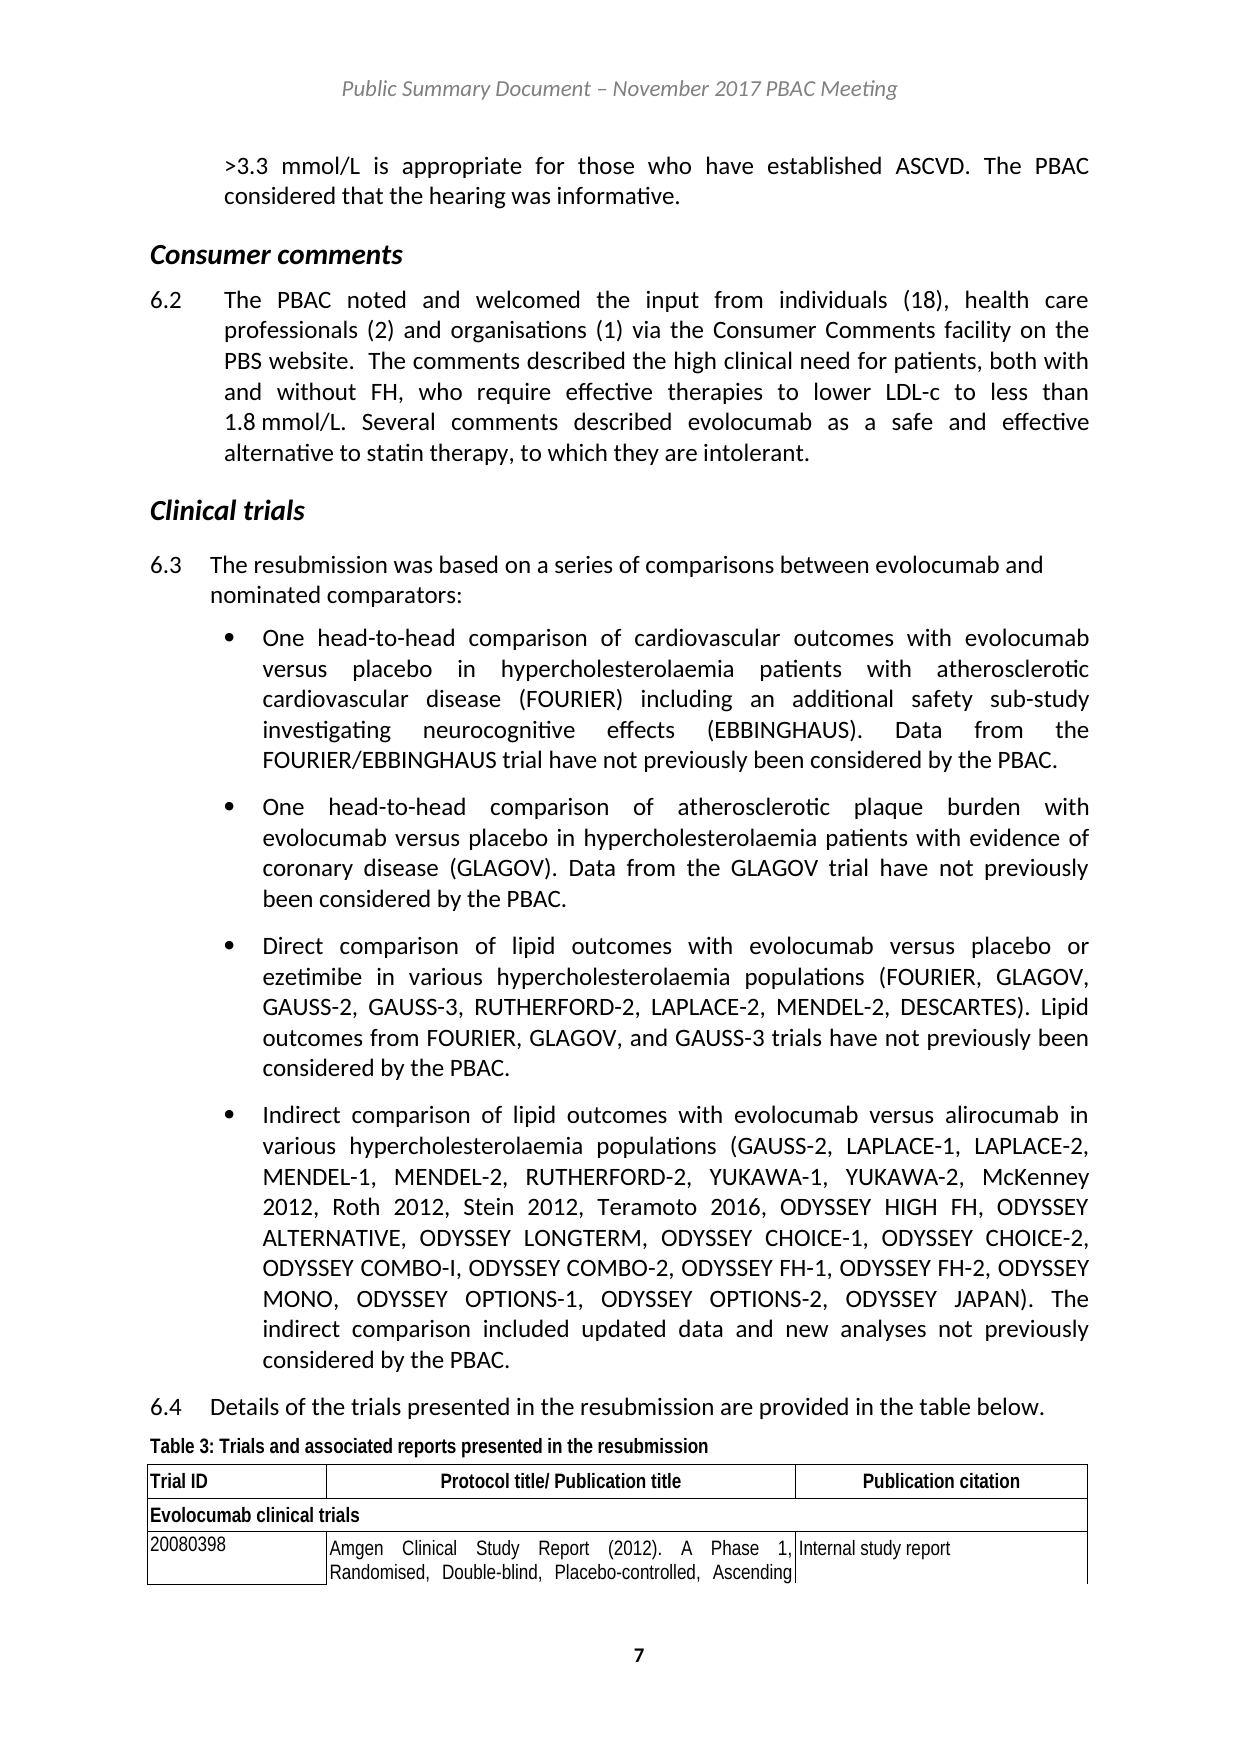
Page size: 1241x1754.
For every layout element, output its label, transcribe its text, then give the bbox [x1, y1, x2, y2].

subtitle The resubmission was based on a series of comparisons between evolocumab and nominated comparators: [150, 549, 1090, 610]
list One head-to-head comparison of atherosclerotic plaque burden with evolocumab versus placebo in hypercholesterolaemia patients with evidence of coronary disease (GLAGOV). Data from the GLAGOV trial have not previously been considered by the PBAC. [225, 792, 1090, 914]
subtitle Clinical trials [150, 492, 1090, 528]
table_header Publication citation [796, 1465, 1087, 1497]
list Direct comparison of lipid outcomes with evolocumab versus placebo or ezetimibe in various hypercholesterolaemia populations (FOURIER, GLAGOV, GAUSS-2, GAUSS-3, RUTHERFORD-2, LAPLACE-2, MENDEL-2, DESCARTES). Lipid outcomes from FOURIER, GLAGOV, and GAUSS-3 trials have not previously been considered by the PBAC. [225, 930, 1090, 1083]
list One head-to-head comparison of cardiovascular outcomes with evolocumab versus placebo in hypercholesterolaemia patients with atherosclerotic cardiovascular disease (FOURIER) including an additional safety sub-study investigating neurocognitive effects (EBBINGHAUS). Data from the FOURIER/EBBINGHAUS trial have not previously been considered by the PBAC. [225, 622, 1090, 775]
table_cell 20080398 [148, 1532, 326, 1584]
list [150, 150, 1090, 211]
list The PBAC noted and welcomed the input from individuals (18), health care professionals (2) and organisations (1) via the Consumer Comments facility on the PBS website. The comments described the high clinical need for patients, both with and without FH, who require effective therapies to lower LDL-c to less than 1.8 mmol/L. Several comments described evolocumab as a safe and effective alternative to statin therapy, to which they are intolerant. [150, 284, 1090, 467]
subtitle Table 3: Trials and associated reports presented in the resubmission [150, 1434, 1090, 1458]
list Indirect comparison of lipid outcomes with evolocumab versus alirocumab in various hypercholesterolaemia populations (GAUSS-2, LAPLACE-1, LAPLACE-2, MENDEL-1, MENDEL-2, RUTHERFORD-2, YUKAWA-1, YUKAWA-2, McKenney 2012, Roth 2012, Stein 2012, Teramoto 2016, ODYSSEY HIGH FH, ODYSSEY ALTERNATIVE, ODYSSEY LONGTERM, ODYSSEY CHOICE-1, ODYSSEY CHOICE-2, ODYSSEY COMBO-I, ODYSSEY COMBO-2, ODYSSEY FH-1, ODYSSEY FH-2, ODYSSEY MONO, ODYSSEY OPTIONS-1, ODYSSEY OPTIONS-2, ODYSSEY JAPAN). The indirect comparison included updated data and new analyses not previously considered by the PBAC. [225, 1099, 1090, 1374]
list Details of the trials presented in the resubmission are provided in the table below. [150, 1391, 1090, 1421]
table_header Protocol title/ Publication title [327, 1465, 795, 1497]
table_header Trial ID [148, 1465, 326, 1497]
subtitle Consumer comments [150, 236, 1090, 272]
table_cell Evolocumab clinical trials [148, 1499, 1087, 1531]
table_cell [796, 1532, 1087, 1584]
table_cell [327, 1532, 796, 1584]
